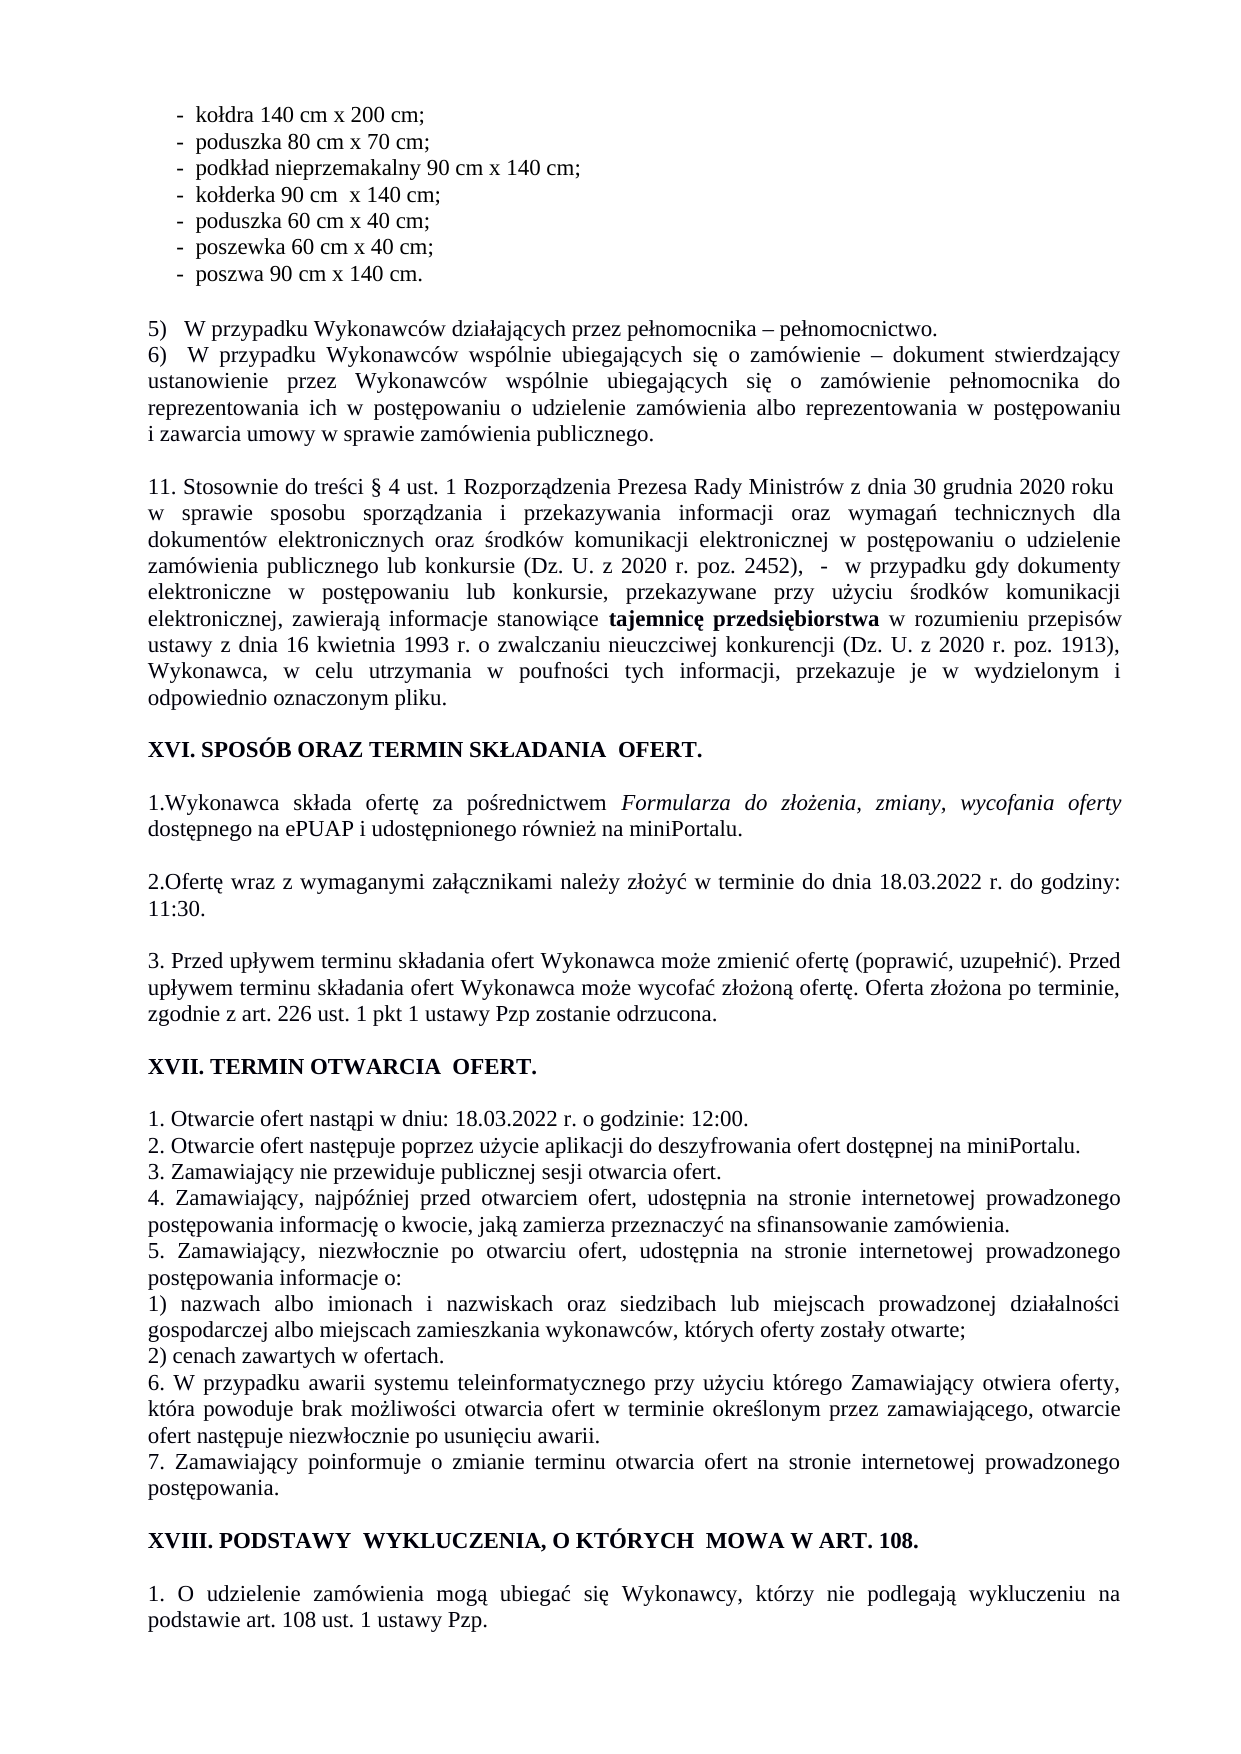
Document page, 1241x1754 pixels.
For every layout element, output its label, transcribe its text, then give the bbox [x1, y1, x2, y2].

text XVII. TERMIN OTWARCIA OFERT. [148, 1053, 1122, 1079]
text 6) W przypadku Wykonawców wspólnie ubiegających się o zamówienie – dokument stwierdzający ustanowienie przez Wykonawców wspólnie ubiegających się o zamówienie pełnomocnika do reprezentowania ich w postępowaniu o udzielenie zamówienia albo reprezentowania w postępowaniu i zawarcia umowy w sprawie zamówienia publicznego. [148, 341, 1122, 447]
text - poszwa 90 cm x 140 cm. [148, 260, 1122, 315]
text 5. Zamawiający, niezwłocznie po otwarciu ofert, udostępnia na stronie internetowej prowadzonego postępowania informacje o: [148, 1237, 1122, 1290]
text 1.Wykonawca składa ofertę za pośrednictwem Formularza do złożenia, zmiany, wycofania oferty dostępnego na ePUAP i udostępnionego również na miniPortalu. [148, 789, 1122, 842]
text 1) nazwach albo imionach i nazwiskach oraz siedzibach lub miejscach prowadzonej działalności gospodarczej albo miejscach zamieszkania wykonawców, których oferty zostały otwarte; [148, 1290, 1122, 1343]
text - kołderka 90 cm x 140 cm; [148, 181, 1122, 207]
text 2. Otwarcie ofert następuje poprzez użycie aplikacji do deszyfrowania ofert dostępnej na miniPortalu. [148, 1132, 1122, 1158]
text 11. Stosownie do treści § 4 ust. 1 Rozporządzenia Prezesa Rady Ministrów z dnia 30 grudnia 2020 roku w sprawie sposobu sporządzania i przekazywania informacji oraz wymagań technicznych dla dokumentów elektronicznych oraz środków komunikacji elektronicznej w postępowaniu o udzielenie zamówienia publicznego lub konkursie (Dz. U. z 2020 r. poz. 2452), - w przypadku gdy dokumenty elektroniczne w postępowaniu lub konkursie, przekazywane przy użyciu środków komunikacji elektronicznej, zawierają informacje stanowiące tajemnicę przedsiębiorstwa w rozumieniu przepisów ustawy z dnia 16 kwietnia 1993 r. o zwalczaniu nieuczciwej konkurencji (Dz. U. z 2020 r. poz. 1913), Wykonawca, w celu utrzymania w poufności tych informacji, przekazuje je w wydzielonym i odpowiednio oznaczonym pliku. [148, 473, 1122, 710]
text 2.Ofertę wraz z wymaganymi załącznikami należy złożyć w terminie do dnia 18.03.2022 r. do godziny: 11:30. [148, 868, 1122, 921]
text 1. Otwarcie ofert nastąpi w dniu: 18.03.2022 r. o godzinie: 12:00. [148, 1105, 1122, 1132]
text 4. Zamawiający, najpóźniej przed otwarciem ofert, udostępnia na stronie internetowej prowadzonego postępowania informację o kwocie, jaką zamierza przeznaczyć na sfinansowanie zamówienia. [148, 1184, 1122, 1237]
text - poszewka 60 cm x 40 cm; [148, 233, 1122, 260]
text - poduszka 80 cm x 70 cm; [148, 128, 1122, 154]
text XVI. SPOSÓB ORAZ TERMIN SKŁADANIA OFERT. [148, 736, 1122, 763]
text - podkład nieprzemakalny 90 cm x 140 cm; [148, 154, 1122, 181]
text - kołdra 140 cm x 200 cm; [148, 102, 1122, 128]
text 6. W przypadku awarii systemu teleinformatycznego przy użyciu którego Zamawiający otwiera oferty, która powoduje brak możliwości otwarcia ofert w terminie określonym przez zamawiającego, otwarcie ofert następuje niezwłocznie po usunięciu awarii. [148, 1369, 1122, 1448]
text 1. O udzielenie zamówienia mogą ubiegać się Wykonawcy, którzy nie podlegają wykluczeniu na podstawie art. 108 ust. 1 ustawy Pzp. [148, 1580, 1122, 1632]
text 3. Zamawiający nie przewiduje publicznej sesji otwarcia ofert. [148, 1158, 1122, 1184]
text - poduszka 60 cm x 40 cm; [148, 207, 1122, 233]
text XVIII. PODSTAWY WYKLUCZENIA, O KTÓRYCH MOWA W ART. 108. [148, 1527, 1122, 1553]
text 7. Zamawiający poinformuje o zmianie terminu otwarcia ofert na stronie internetowej prowadzonego postępowania. [148, 1448, 1122, 1501]
text 5) W przypadku Wykonawców działających przez pełnomocnika – pełnomocnictwo. [148, 315, 1122, 341]
text 2) cenach zawartych w ofertach. [148, 1343, 1122, 1369]
text 3. Przed upływem terminu składania ofert Wykonawca może zmienić ofertę (poprawić, uzupełnić). Przed upływem terminu składania ofert Wykonawca może wycofać złożoną ofertę. Oferta złożona po terminie, zgodnie z art. 226 ust. 1 pkt 1 ustawy Pzp zostanie odrzucona. [148, 947, 1122, 1026]
